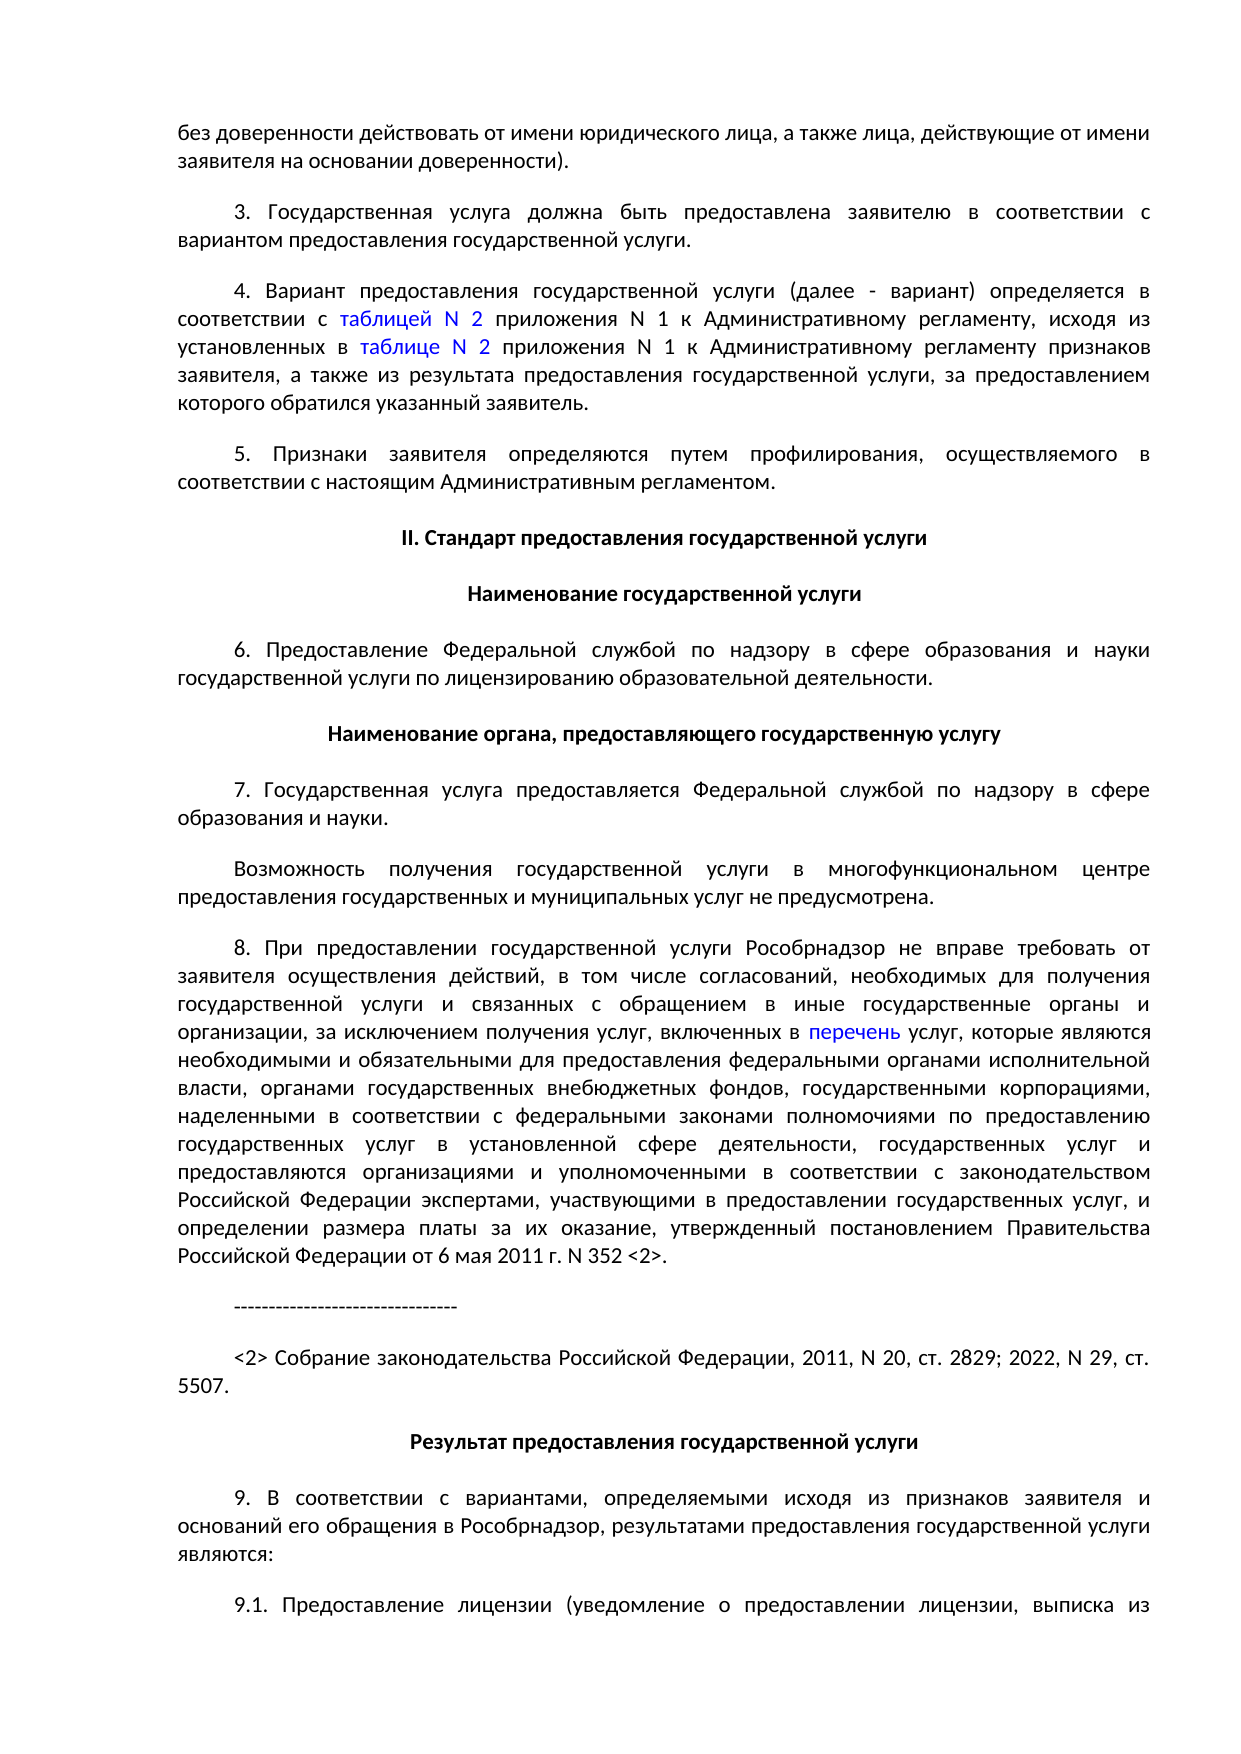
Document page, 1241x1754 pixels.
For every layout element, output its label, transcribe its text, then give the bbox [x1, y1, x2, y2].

text 7. Государственная услуга предоставляется Федеральной службой по надзору в сфере образования и науки. [177, 775, 1152, 831]
title Наименование государственной услуги [177, 579, 1152, 607]
text <2> Собрание законодательства Российской Федерации, 2011, N 20, ст. 2829; 2022, N 29, ст. 5507. [177, 1343, 1152, 1399]
text 9. В соответствии с вариантами, определяемыми исходя из признаков заявителя и оснований его обращения в Рособрнадзор, результатами предоставления государственной услуги являются: [177, 1483, 1152, 1567]
text 8. При предоставлении государственной услуги Рособрнадзор не вправе требовать от заявителя осуществления действий, в том числе согласований, необходимых для получения государственной услуги и связанных с обращением в иные государственные органы и организации, за исключением получения услуг, включенных в перечень услуг, которые являются необходимыми и обязательными для предоставления федеральными органами исполнительной власти, органами государственных внебюджетных фондов, государственными корпорациями, наделенными в соответствии с федеральными законами полномочиями по предоставлению государственных услуг в установленной сфере деятельности, государственных услуг и предоставляются организациями и уполномоченными в соответствии с законодательством Российской Федерации экспертами, участвующими в предоставлении государственных услуг, и определении размера платы за их оказание, утвержденный постановлением Правительства Российской Федерации от 6 мая 2011 г. N 352 <2>. [177, 933, 1152, 1269]
text -------------------------------- [177, 1292, 1152, 1320]
title Наименование органа, предоставляющего государственную услугу [177, 719, 1152, 747]
text 6. Предоставление Федеральной службой по надзору в сфере образования и науки государственной услуги по лицензированию образовательной деятельности. [177, 635, 1152, 691]
text Возможность получения государственной услуги в многофункциональном центре предоставления государственных и муниципальных услуг не предусмотрена. [177, 854, 1152, 910]
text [177, 1590, 1152, 1618]
text 4. Вариант предоставления государственной услуги (далее - вариант) определяется в соответствии с таблицей N 2 приложения N 1 к Административному регламенту, исходя из установленных в таблице N 2 приложения N 1 к Административному регламенту признаков заявителя, а также из результата предоставления государственной услуги, за предоставлением которого обратился указанный заявитель. [177, 276, 1152, 416]
text 5. Признаки заявителя определяются путем профилирования, осуществляемого в соответствии с настоящим Административным регламентом. [177, 439, 1152, 495]
title Результат предоставления государственной услуги [177, 1427, 1152, 1455]
text 3. Государственная услуга должна быть предоставлена заявителю в соответствии с вариантом предоставления государственной услуги. [177, 197, 1152, 253]
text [177, 118, 1152, 174]
title II. Стандарт предоставления государственной услуги [177, 523, 1152, 551]
